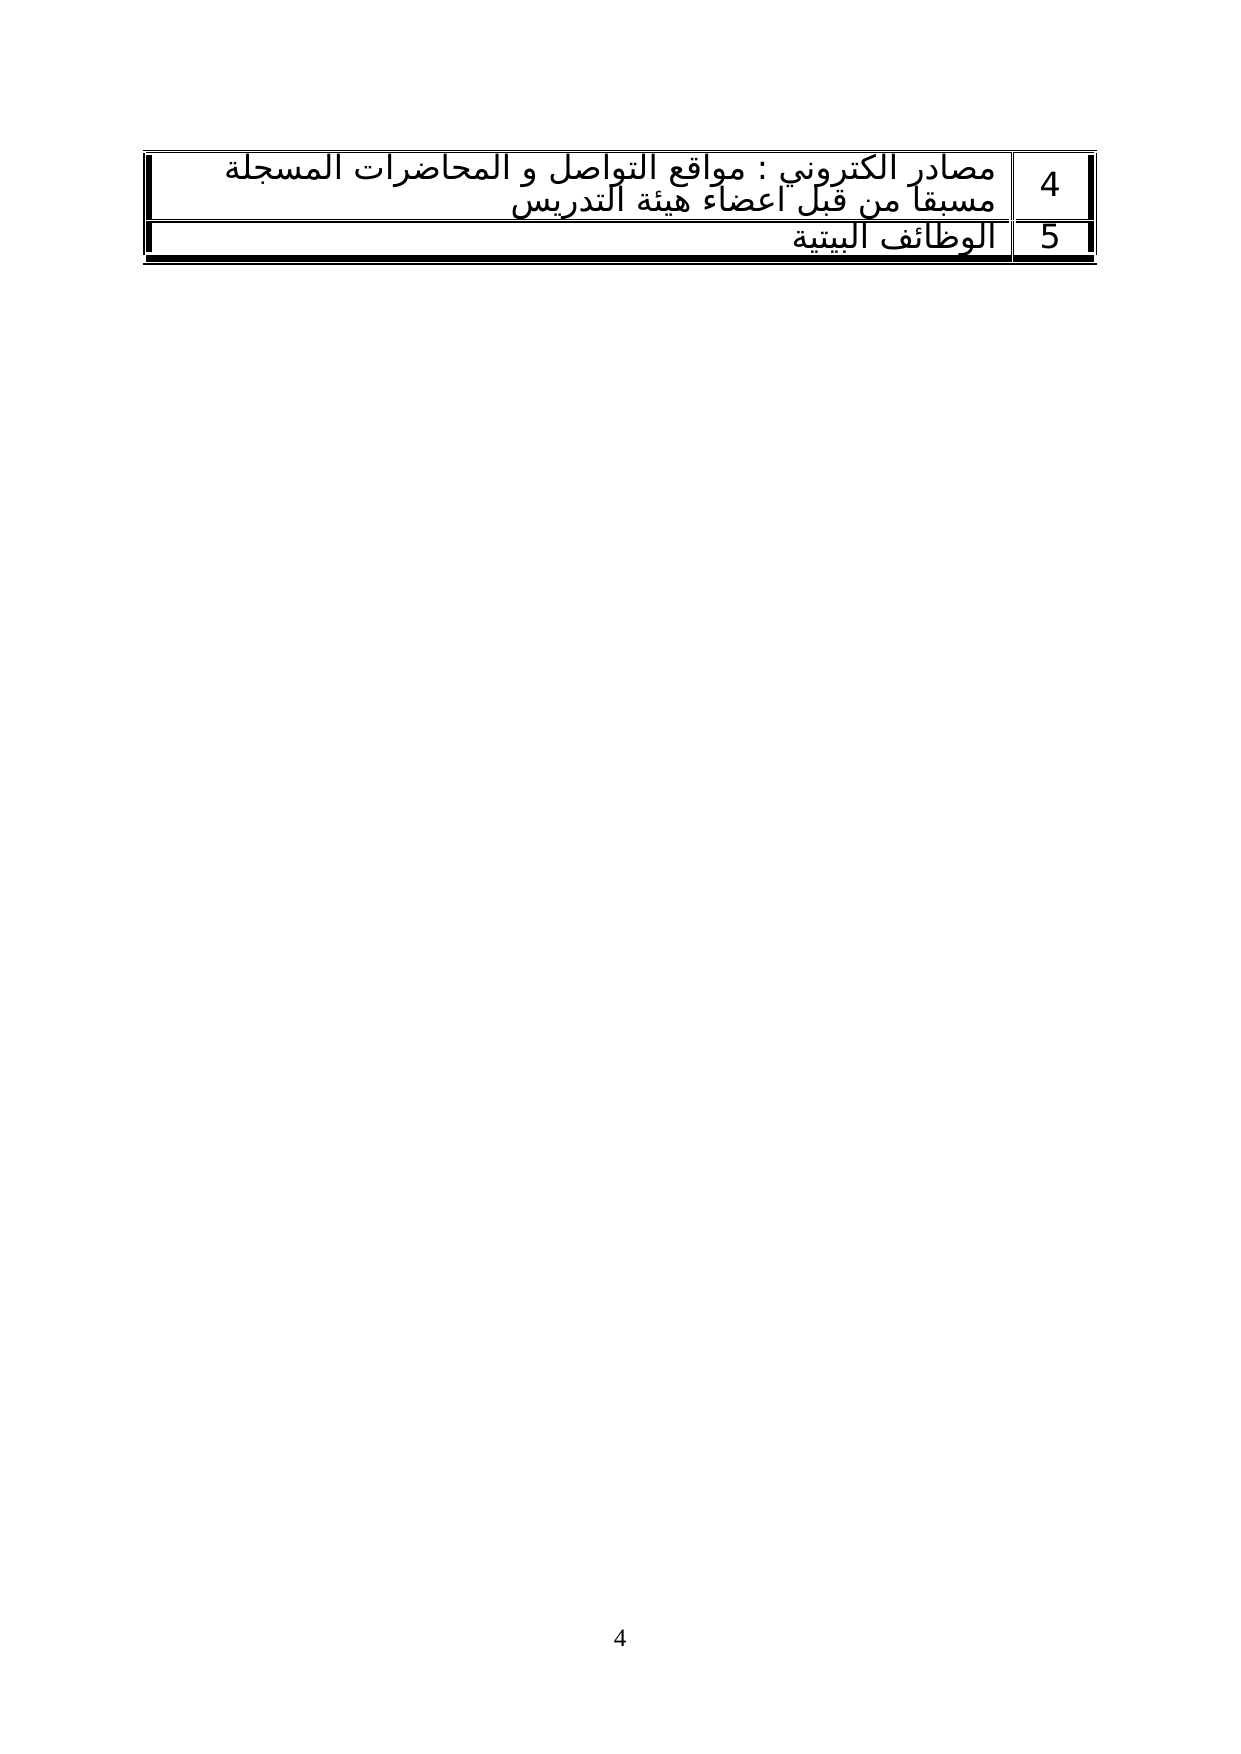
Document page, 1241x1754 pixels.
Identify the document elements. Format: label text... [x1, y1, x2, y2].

table_cell الوظائف البيتية [148, 219, 1012, 255]
table_cell مصادر الكتروني : مواقع التواصل و المحاضرات المسجلة مسبقا من قبل اعضاء هيئة التدريس [148, 153, 1011, 219]
table_cell 4 [1014, 153, 1093, 219]
table_cell 5 [1013, 219, 1093, 255]
